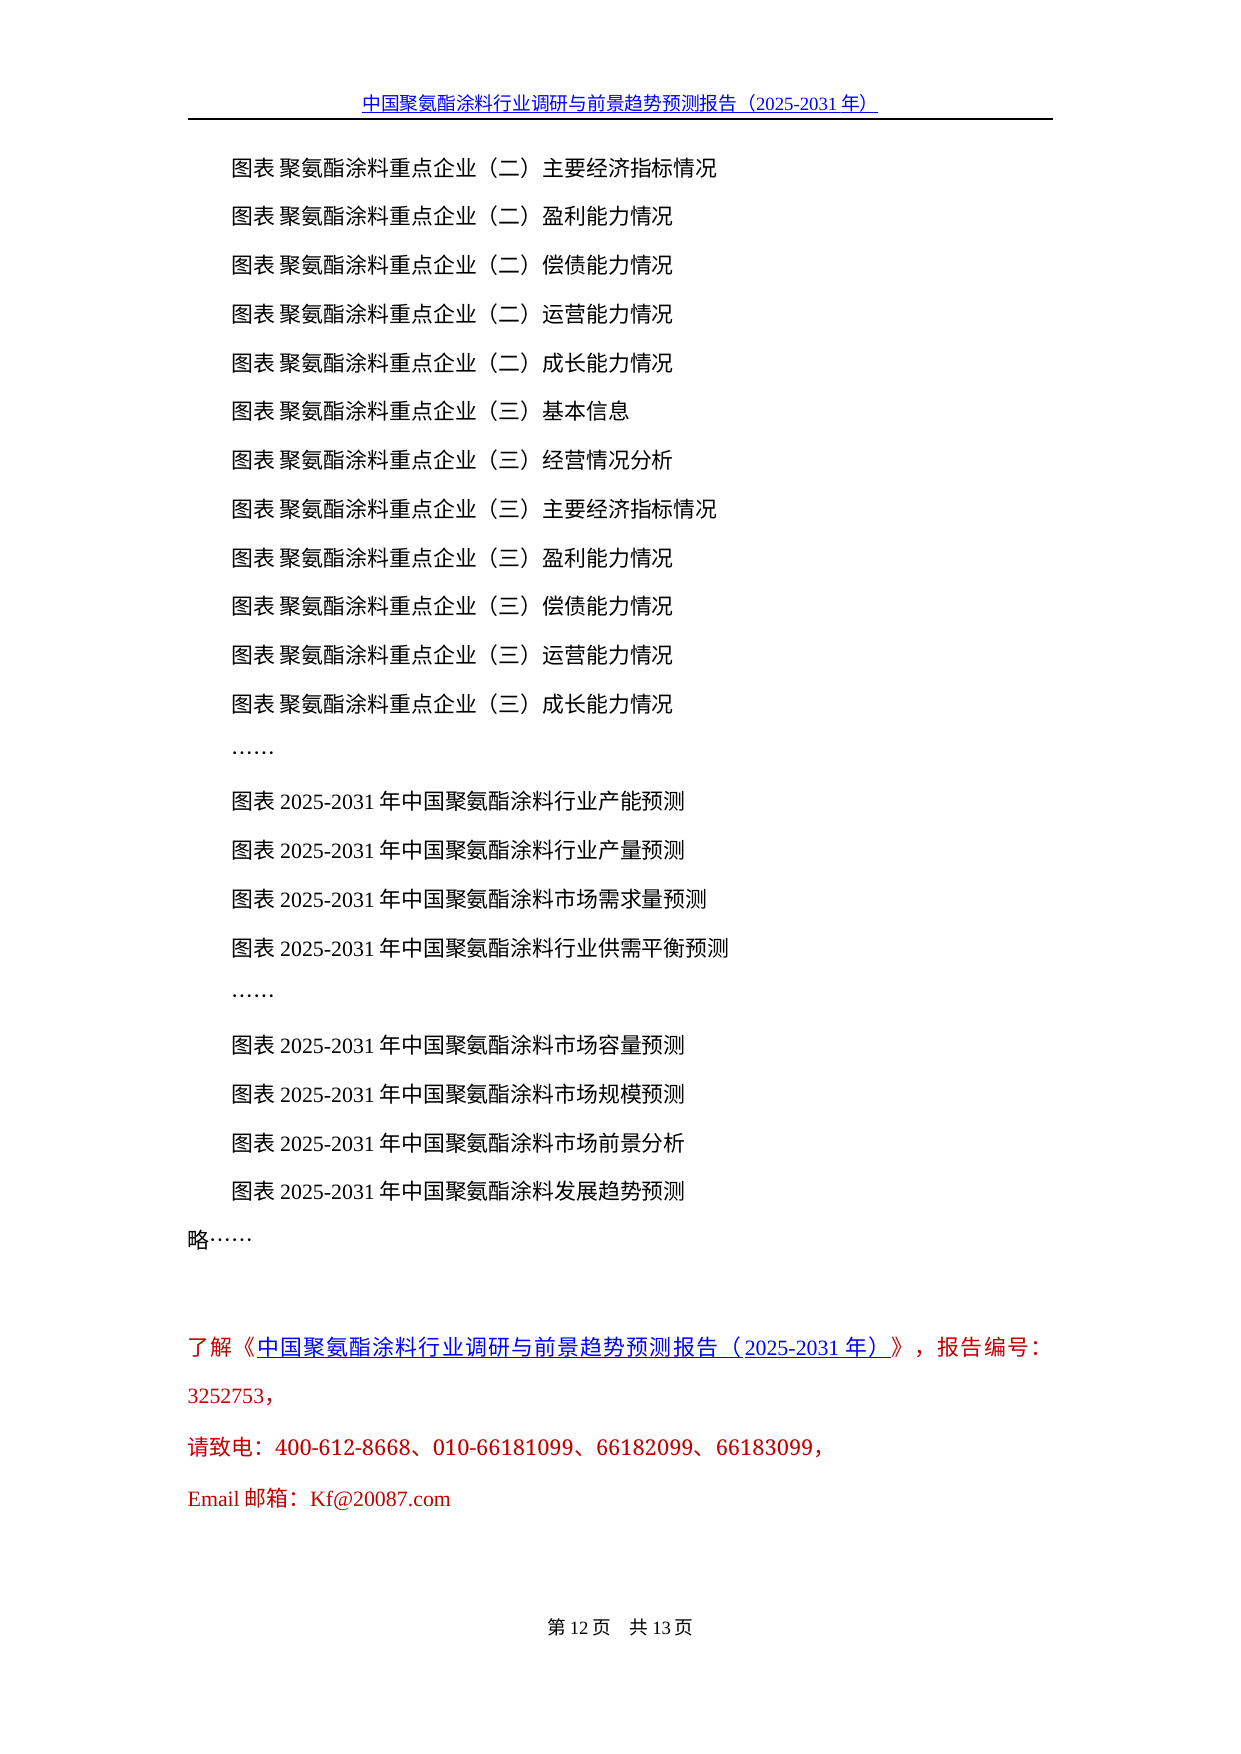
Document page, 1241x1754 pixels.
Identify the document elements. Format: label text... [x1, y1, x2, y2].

text 了解《中国聚氨酯涂料行业调研与前景趋势预测报告（2025-2031年）》，报告编号：3252753， [187, 1329, 1053, 1410]
text 请致电：400-612-8668、010-66181099、66182099、66183099， [187, 1429, 1053, 1462]
text Email邮箱：Kf@20087.com [187, 1481, 1053, 1513]
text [187, 150, 1053, 1255]
